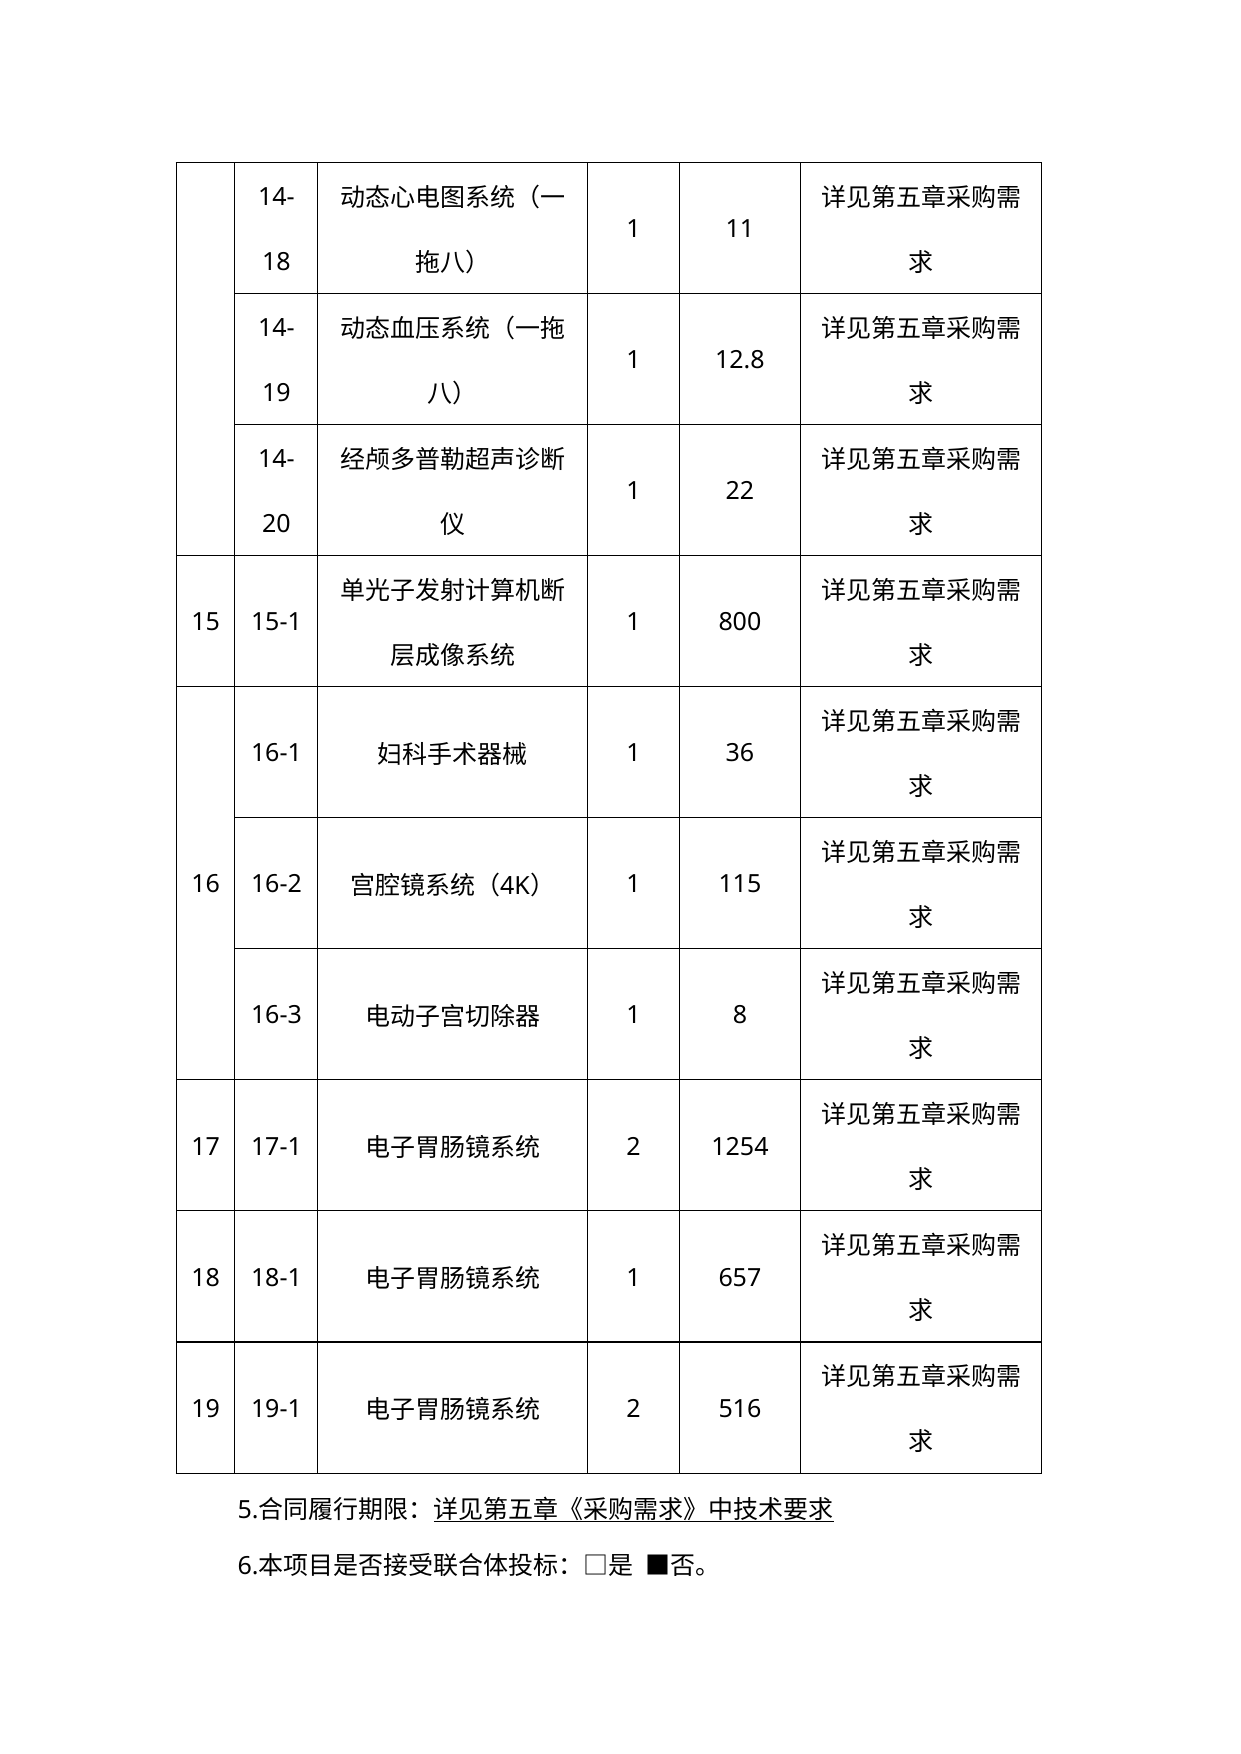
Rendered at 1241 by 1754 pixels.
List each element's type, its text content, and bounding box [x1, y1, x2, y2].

table_cell 17-1 [235, 1080, 317, 1210]
table_cell 1 [588, 556, 679, 686]
text 5.合同履行期限：详见第五章《采购需求》中技术要求 [187, 1473, 1053, 1530]
table_cell 16-2 [235, 818, 317, 948]
table_cell 详见第五章采购需求 [801, 556, 1041, 686]
table_cell 16-3 [235, 949, 317, 1079]
table_cell 宫腔镜系统（4K） [318, 818, 587, 948]
table_cell 2 [588, 1343, 679, 1472]
table_cell 19 [177, 1343, 234, 1472]
table_cell 11 [680, 163, 800, 293]
table_cell 详见第五章采购需求 [801, 687, 1041, 817]
table_cell 动态血压系统（一拖八） [318, 294, 587, 424]
table_cell 详见第五章采购需求 [801, 1211, 1041, 1341]
table_cell 经颅多普勒超声诊断仪 [318, 425, 587, 555]
table_cell 单光子发射计算机断层成像系统 [318, 556, 587, 686]
table_cell 1 [588, 163, 679, 293]
table_cell 800 [680, 556, 800, 686]
table_cell 1 [588, 949, 679, 1079]
table_cell 详见第五章采购需求 [801, 1343, 1041, 1472]
table_cell 18-1 [235, 1211, 317, 1341]
table_cell 115 [680, 818, 800, 948]
table_cell 14-18 [235, 163, 317, 293]
table_cell 22 [680, 425, 800, 555]
table_cell 18 [177, 1211, 234, 1341]
table_cell 1254 [680, 1080, 800, 1210]
table_cell 详见第五章采购需求 [801, 949, 1041, 1079]
table_cell 电子胃肠镜系统 [318, 1343, 587, 1472]
table_cell 1 [588, 818, 679, 948]
table_cell 657 [680, 1211, 800, 1341]
table_cell 电动子宫切除器 [318, 949, 587, 1079]
table_cell 1 [588, 1211, 679, 1341]
table_cell 1 [588, 294, 679, 424]
table_cell 详见第五章采购需求 [801, 163, 1041, 293]
table_cell 8 [680, 949, 800, 1079]
table_cell 19-1 [235, 1343, 317, 1472]
table_cell 详见第五章采购需求 [801, 818, 1041, 948]
table_cell 15 [177, 556, 234, 686]
table_cell 电子胃肠镜系统 [318, 1211, 587, 1341]
table_cell 动态心电图系统（一拖八） [318, 163, 587, 293]
table_cell 14-20 [235, 425, 317, 555]
table_cell 16-1 [235, 687, 317, 817]
table_cell 详见第五章采购需求 [801, 294, 1041, 424]
table_cell 详见第五章采购需求 [801, 1080, 1041, 1210]
table_cell 妇科手术器械 [318, 687, 587, 817]
table_cell 516 [680, 1343, 800, 1472]
table_cell 1 [588, 687, 679, 817]
table_cell 16 [177, 687, 234, 1079]
table_cell 15-1 [235, 556, 317, 686]
table_cell 1 [588, 425, 679, 555]
table_cell 36 [680, 687, 800, 817]
table_cell 14-19 [235, 294, 317, 424]
table_cell 详见第五章采购需求 [801, 425, 1041, 555]
table_cell 12.8 [680, 294, 800, 424]
table_cell 17 [177, 1080, 234, 1210]
text 6.本项目是否接受联合体投标：□是 ■否。 [187, 1530, 1053, 1586]
table_cell 2 [588, 1080, 679, 1210]
table_cell 电子胃肠镜系统 [318, 1080, 587, 1210]
